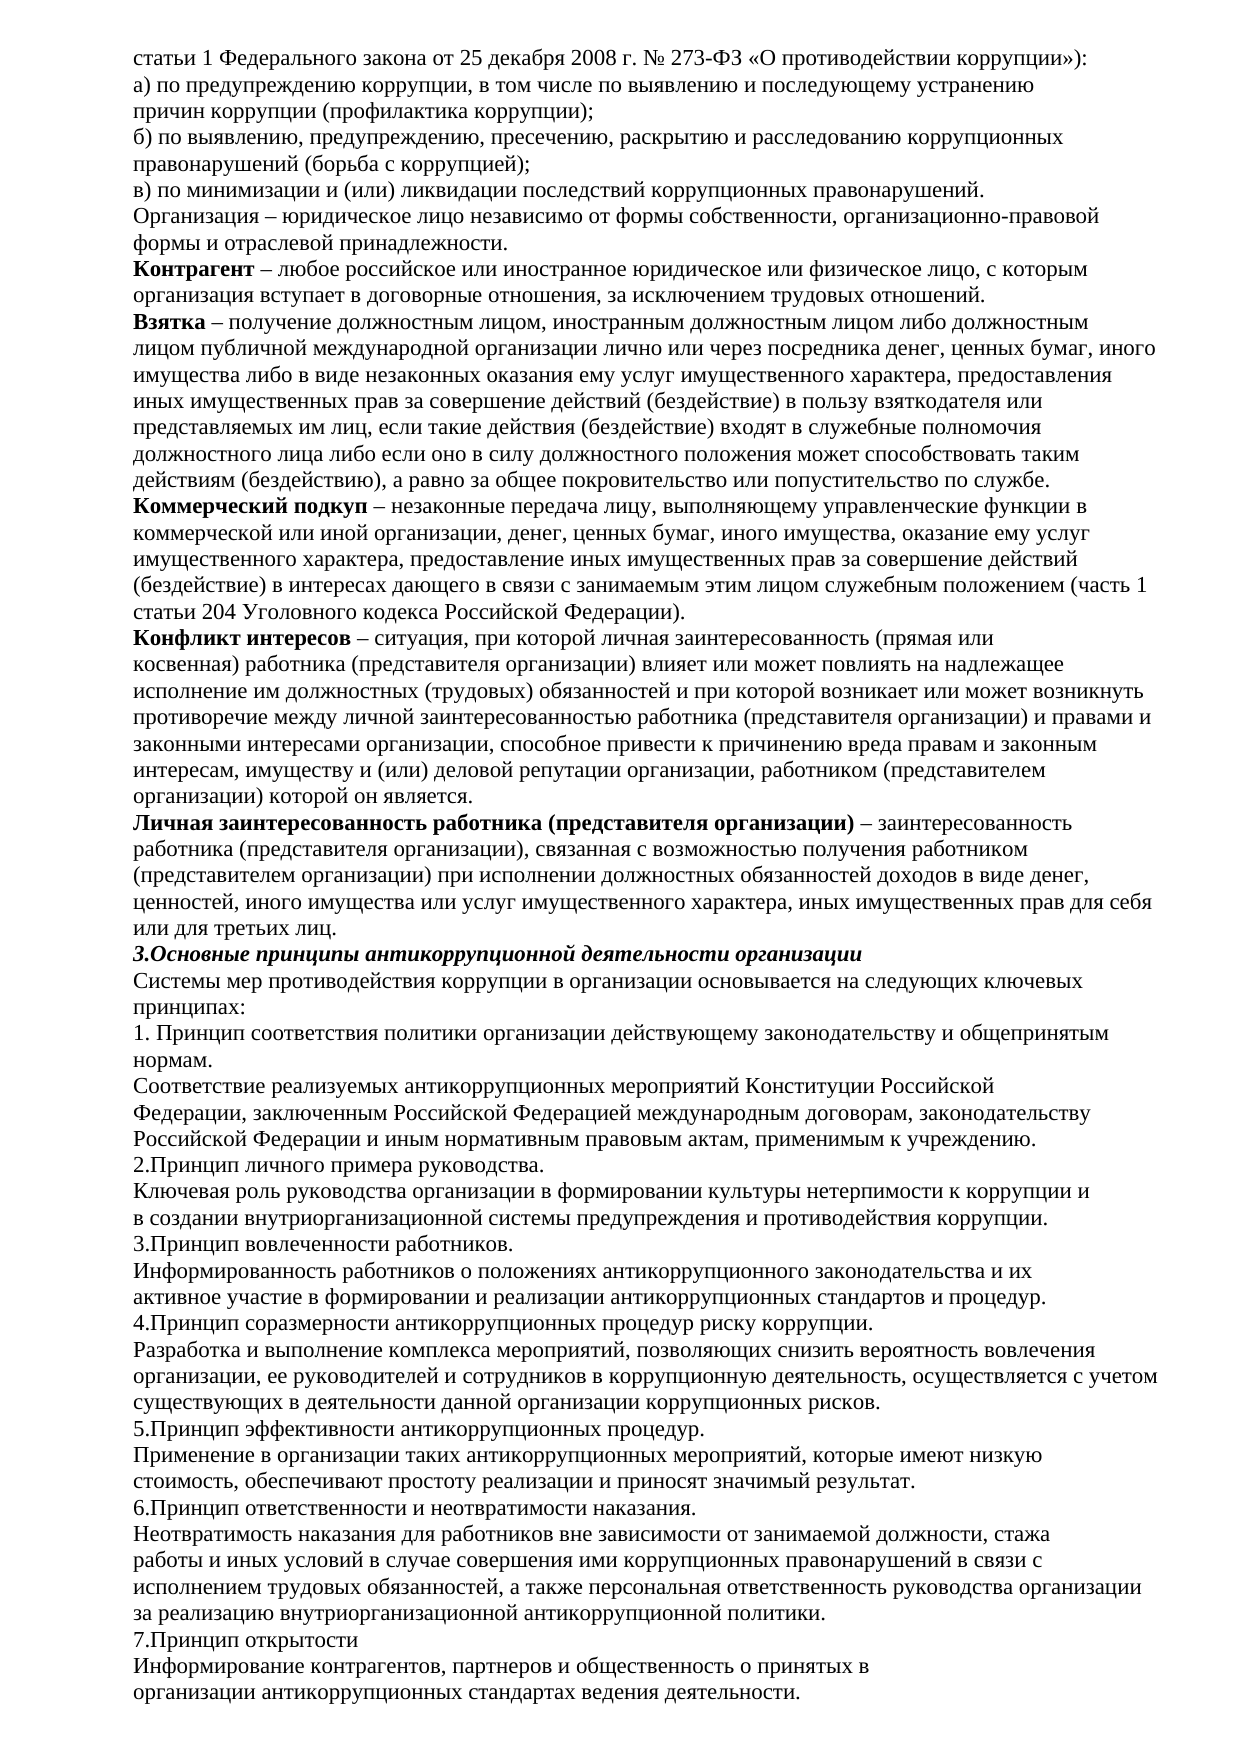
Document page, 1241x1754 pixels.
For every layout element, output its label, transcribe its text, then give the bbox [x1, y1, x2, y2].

text представляемых им лиц, если такие действия (бездействие) входят в служебные полномочия [133, 413, 1181, 440]
text Информирование контрагентов, партнеров и общественность о принятых в [133, 1652, 1181, 1678]
text действиям (бездействию), а равно за общее покровительство или попустительство по службе. [133, 466, 1181, 492]
text Системы мер противодействия коррупции в организации основывается на следующих ключевых [133, 967, 1181, 993]
text Применение в организации таких антикоррупционных мероприятий, которые имеют низкую [133, 1441, 1181, 1467]
text 5.Принцип эффективности антикоррупционных процедур. [133, 1415, 1181, 1441]
text Организация – юридическое лицо независимо от формы собственности, организационно-правовой [133, 202, 1181, 229]
text Ключевая роль руководства организации в формировании культуры нетерпимости к коррупции и [133, 1178, 1181, 1204]
text Соответствие реализуемых антикоррупционных мероприятий Конституции Российской [133, 1072, 1181, 1098]
text б) по выявлению, предупреждению, пресечению, раскрытию и расследованию коррупционных [133, 123, 1181, 150]
text 7.Принцип открытости [133, 1626, 1181, 1652]
text ценностей, иного имущества или услуг имущественного характера, иных имущественных прав для себя [133, 888, 1181, 914]
text Разработка и выполнение комплекса мероприятий, позволяющих снизить вероятность вовлечения [133, 1336, 1181, 1362]
text работы и иных условий в случае совершения ими коррупционных правонарушений в связи с [133, 1547, 1181, 1573]
text 3.Принцип вовлеченности работников. [133, 1230, 1181, 1257]
text имущественного характера, предоставление иных имущественных прав за совершение действий [133, 545, 1181, 571]
text исполнением трудовых обязанностей, а также персональная ответственность руководства организации [133, 1573, 1181, 1599]
text Информированность работников о положениях антикоррупционного законодательства и их [133, 1257, 1181, 1283]
text организации) которой он является. [133, 782, 1181, 809]
text противоречие между личной заинтересованностью работника (представителя организации) и правами и [133, 703, 1181, 729]
text 1. Принцип соответствия политики организации действующему законодательству и общепринятым [133, 1019, 1181, 1046]
text или для третьих лиц. [133, 914, 1181, 940]
text Взятка – получение должностным лицом, иностранным должностным лицом либо должностным [133, 308, 1181, 334]
text статьи 204 Уголовного кодекса Российской Федерации). [133, 598, 1181, 624]
text 2.Принцип личного примера руководства. [133, 1151, 1181, 1178]
text иных имущественных прав за совершение действий (бездействие) в пользу взяткодателя или [133, 387, 1181, 413]
text косвенная) работника (представителя организации) влияет или может повлиять на надлежащее [133, 651, 1181, 677]
text Коммерческий подкуп – незаконные передача лицу, выполняющему управленческие функции в [133, 492, 1181, 519]
text законными интересами организации, способное привести к причинению вреда правам и законным [133, 729, 1181, 756]
text организация вступает в договорные отношения, за исключением трудовых отношений. [133, 282, 1181, 308]
text 6.Принцип ответственности и неотвратимости наказания. [133, 1494, 1181, 1520]
text лицом публичной международной организации лично или через посредника денег, ценных бумаг, иного [133, 334, 1181, 361]
text интересам, имуществу и (или) деловой репутации организации, работником (представителем [133, 756, 1181, 782]
text исполнение им должностных (трудовых) обязанностей и при которой возникает или может возникнуть [133, 677, 1181, 703]
text коммерческой или иной организации, денег, ценных бумаг, иного имущества, оказание ему услуг [133, 519, 1181, 545]
text Федерации, заключенным Российской Федерацией международным договорам, законодательству [133, 1098, 1181, 1125]
text Неотвратимость наказания для работников вне зависимости от занимаемой должности, стажа [133, 1520, 1181, 1547]
text Конфликт интересов – ситуация, при которой личная заинтересованность (прямая или [133, 624, 1181, 651]
text существующих в деятельности данной организации коррупционных рисков. [133, 1388, 1181, 1415]
text должностного лица либо если оно в силу должностного положения может способствовать таким [133, 440, 1181, 466]
text стоимость, обеспечивают простоту реализации и приносят значимый результат. [133, 1467, 1181, 1494]
text причин коррупции (профилактика коррупции); [133, 97, 1181, 123]
text Российской Федерации и иным нормативным правовым актам, применимым к учреждению. [133, 1125, 1181, 1151]
text организации, ее руководителей и сотрудников в коррупционную деятельность, осуществляется с учетом [133, 1362, 1181, 1388]
text статьи 1 Федерального закона от 25 декабря 2008 г. № 273-ФЗ «О противодействии коррупции»): [133, 44, 1181, 71]
text в создании внутриорганизационной системы предупреждения и противодействия коррупции. [133, 1204, 1181, 1230]
text Личная заинтересованность работника (представителя организации) – заинтересованность [133, 809, 1181, 835]
text Контрагент – любое российское или иностранное юридическое или физическое лицо, с которым [133, 255, 1181, 282]
text имущества либо в виде незаконных оказания ему услуг имущественного характера, предоставления [133, 361, 1181, 387]
text правонарушений (борьба с коррупцией); [133, 150, 1181, 176]
text (бездействие) в интересах дающего в связи с занимаемым этим лицом служебным положением (часть 1 [133, 571, 1181, 598]
text работника (представителя организации), связанная с возможностью получения работником [133, 835, 1181, 861]
text нормам. [133, 1046, 1181, 1072]
text 3.Основные принципы антикоррупционной деятельности организации [133, 940, 1181, 967]
text активное участие в формировании и реализации антикоррупционных стандартов и процедур. [133, 1283, 1181, 1309]
text 4.Принцип соразмерности антикоррупционных процедур риску коррупции. [133, 1309, 1181, 1336]
text за реализацию внутриорганизационной антикоррупционной политики. [133, 1599, 1181, 1626]
text (представителем организации) при исполнении должностных обязанностей доходов в виде денег, [133, 861, 1181, 888]
text организации антикоррупционных стандартах ведения деятельности. [133, 1678, 1181, 1705]
text принципах: [133, 993, 1181, 1019]
text а) по предупреждению коррупции, в том числе по выявлению и последующему устранению [133, 71, 1181, 97]
text в) по минимизации и (или) ликвидации последствий коррупционных правонарушений. [133, 176, 1181, 202]
text формы и отраслевой принадлежности. [133, 229, 1181, 255]
